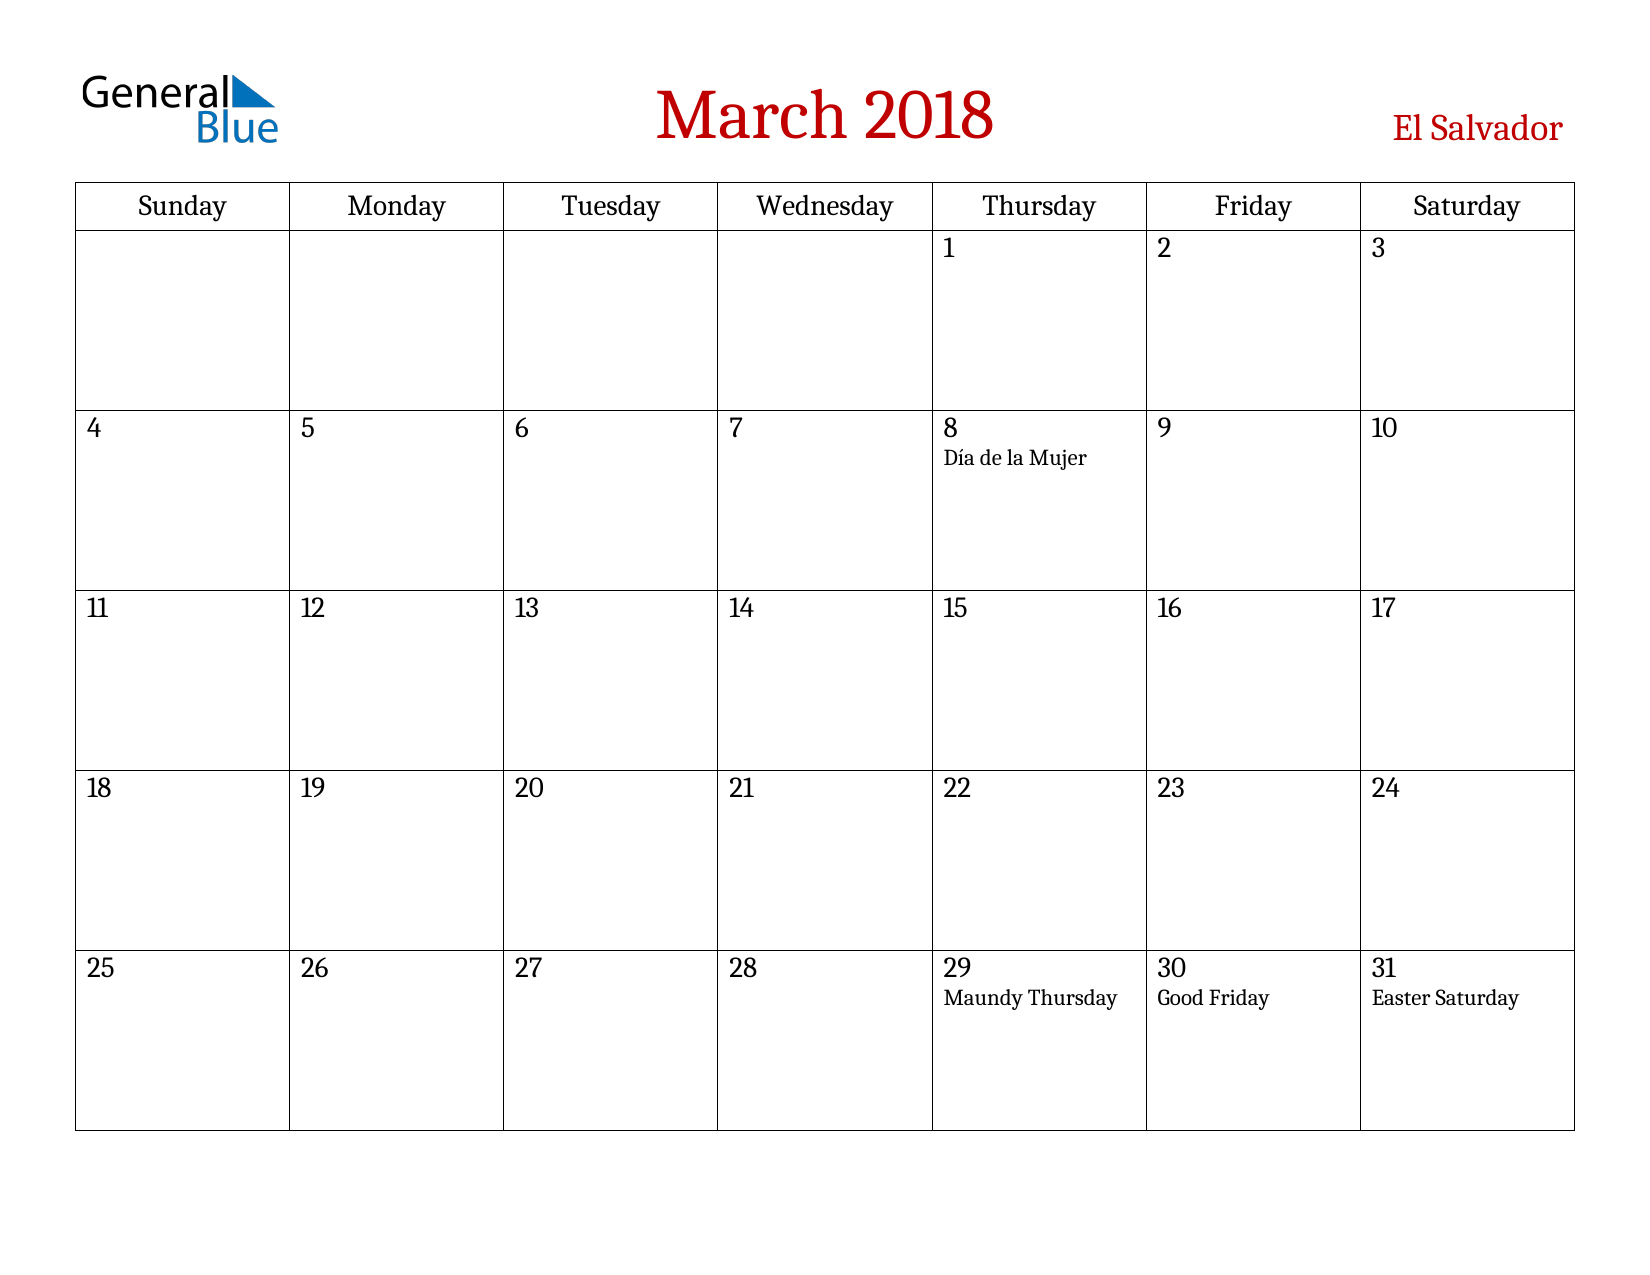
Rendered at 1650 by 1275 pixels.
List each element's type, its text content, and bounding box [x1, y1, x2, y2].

table_cell [76, 625, 289, 770]
table_cell [76, 985, 289, 1130]
table_cell 5 [290, 411, 503, 444]
table_cell 14 [718, 591, 932, 625]
table_cell 3 [1361, 231, 1574, 264]
table_cell [504, 985, 717, 1130]
table_cell 17 [1361, 591, 1574, 625]
table_cell 31 [1361, 951, 1574, 985]
table_cell 18 [76, 771, 289, 805]
table_cell 24 [1361, 771, 1574, 805]
table_header [76, 75, 503, 182]
table_cell [290, 265, 503, 410]
table_cell 1 [933, 231, 1146, 264]
table_cell 4 [76, 411, 289, 444]
table_cell 25 [76, 951, 289, 985]
table_cell 16 [1147, 591, 1360, 625]
table_cell [1361, 805, 1574, 950]
table_cell [1147, 265, 1360, 410]
table_cell 7 [718, 411, 932, 444]
table_cell Friday [1147, 183, 1360, 230]
table_cell Día de la Mujer [933, 445, 1146, 590]
table_header March 2018 [504, 75, 1146, 182]
table_cell 29 [933, 951, 1146, 985]
table_cell 22 [933, 771, 1146, 805]
table_cell 15 [933, 591, 1146, 625]
table_cell 27 [504, 951, 717, 985]
table_cell [718, 445, 932, 590]
table_cell 23 [1147, 771, 1360, 805]
table_cell Maundy Thursday [933, 985, 1146, 1130]
table_cell [76, 231, 289, 264]
table_cell [1147, 805, 1360, 950]
table_cell [76, 805, 289, 950]
table_cell [718, 625, 932, 770]
table_cell 10 [1361, 411, 1574, 444]
table_cell [1361, 445, 1574, 590]
table_cell [718, 805, 932, 950]
table_cell [933, 625, 1146, 770]
table_cell [718, 985, 932, 1130]
table_cell Monday [290, 183, 503, 230]
table_cell 30 [1147, 951, 1360, 985]
table_cell [290, 805, 503, 950]
table_cell Thursday [933, 183, 1146, 230]
table_cell [290, 985, 503, 1130]
table_cell 11 [76, 591, 289, 625]
table_cell 20 [504, 771, 717, 805]
table_cell [718, 265, 932, 410]
table_cell [290, 625, 503, 770]
table_cell 19 [290, 771, 503, 805]
table_cell [1147, 625, 1360, 770]
table_cell [76, 265, 289, 410]
table_cell Easter Saturday [1361, 985, 1574, 1130]
table_cell [290, 231, 503, 264]
table_cell [504, 445, 717, 590]
table_cell Sunday [76, 183, 289, 230]
table_cell [504, 625, 717, 770]
table_cell 21 [718, 771, 932, 805]
table_cell [504, 231, 717, 264]
table_cell [933, 805, 1146, 950]
table_header El Salvador [1146, 75, 1574, 182]
table_cell 12 [290, 591, 503, 625]
table_cell [504, 805, 717, 950]
table_cell Wednesday [718, 183, 932, 230]
table_cell [290, 445, 503, 590]
table_cell [933, 265, 1146, 410]
table_cell Good Friday [1147, 985, 1360, 1130]
table_cell [504, 265, 717, 410]
table_cell 2 [1147, 231, 1360, 264]
table_cell [1361, 625, 1574, 770]
table_cell 13 [504, 591, 717, 625]
picture [82, 75, 278, 143]
table_cell 8 [933, 411, 1146, 444]
table_cell 6 [504, 411, 717, 444]
table_cell Saturday [1361, 183, 1574, 230]
table_cell Tuesday [504, 183, 717, 230]
table_cell [76, 445, 289, 590]
table_cell [1147, 445, 1360, 590]
table_cell 9 [1147, 411, 1360, 444]
table_cell [1361, 265, 1574, 410]
table_cell 26 [290, 951, 503, 985]
table_cell 28 [718, 951, 932, 985]
table_cell [718, 231, 932, 264]
